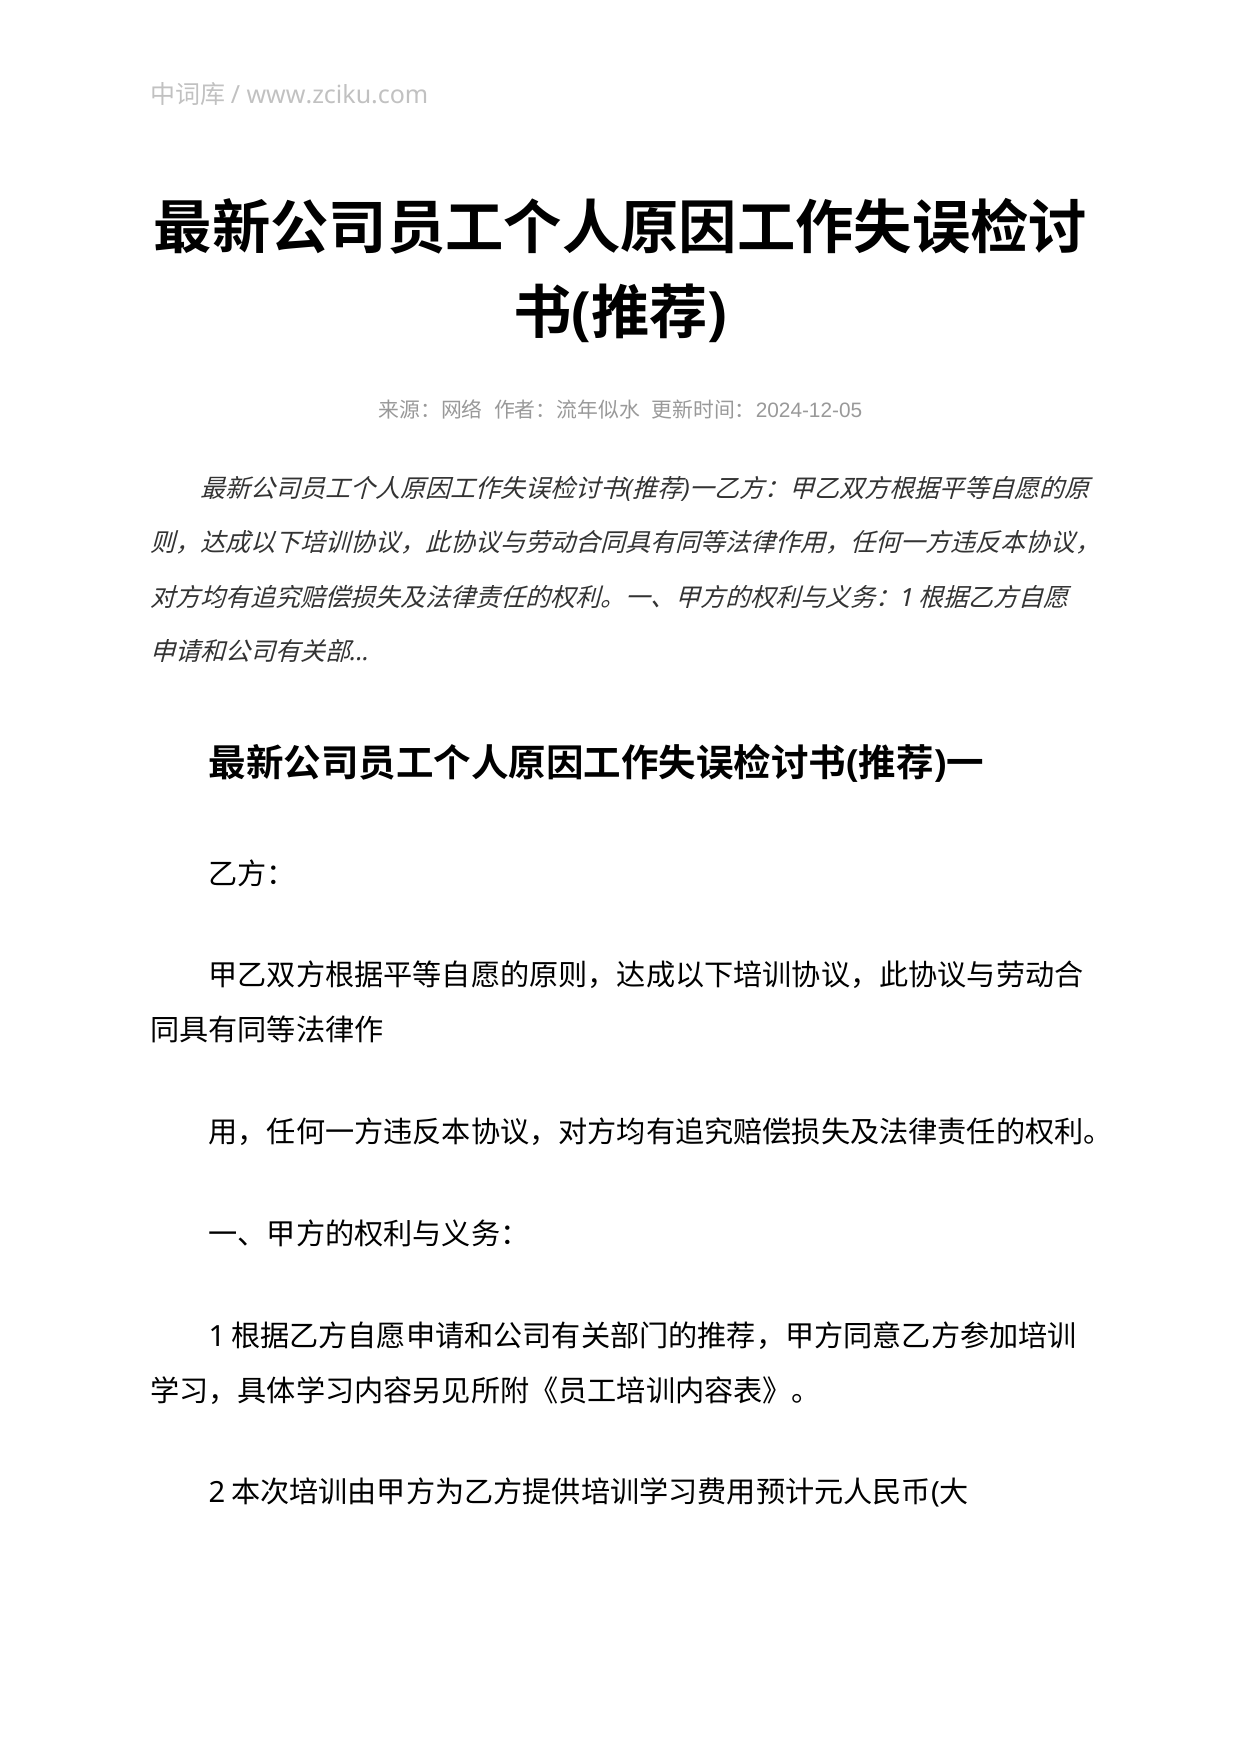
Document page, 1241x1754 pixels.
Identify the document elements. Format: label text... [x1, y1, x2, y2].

text 最新公司员工个人原因工作失误检讨书(推荐)一 [150, 733, 1090, 787]
text 来源：网络 作者：流年似水 更新时间：2024-12-05 [150, 397, 1090, 421]
text 1根据乙方自愿申请和公司有关部门的推荐，甲方同意乙方参加培训学习，具体学习内容另见所附《员工培训内容表》。 [150, 1312, 1090, 1409]
text 用，任何一方违反本协议，对方均有追究赔偿损失及法律责任的权利。 [150, 1109, 1090, 1151]
text 最新公司员工个人原因工作失误检讨书(推荐)一乙方：甲乙双方根据平等自愿的原则，达成以下培训协议，此协议与劳动合同具有同等法律作用，任何一方违反本协议，对方均有追究赔偿损失及法律责任的权利。一、甲方的权利与义务：1根据乙方自愿申请和公司有关部... [150, 468, 1090, 668]
text 乙方： [150, 850, 1090, 892]
text 一、甲方的权利与义务： [150, 1210, 1090, 1253]
subtitle 最新公司员工个人原因工作失误检讨书(推荐) [150, 181, 1090, 351]
text 甲乙双方根据平等自愿的原则，达成以下培训协议，此协议与劳动合同具有同等法律作 [150, 952, 1090, 1049]
text 2本次培训由甲方为乙方提供培训学习费用预计元人民币(大 [150, 1469, 1090, 1511]
